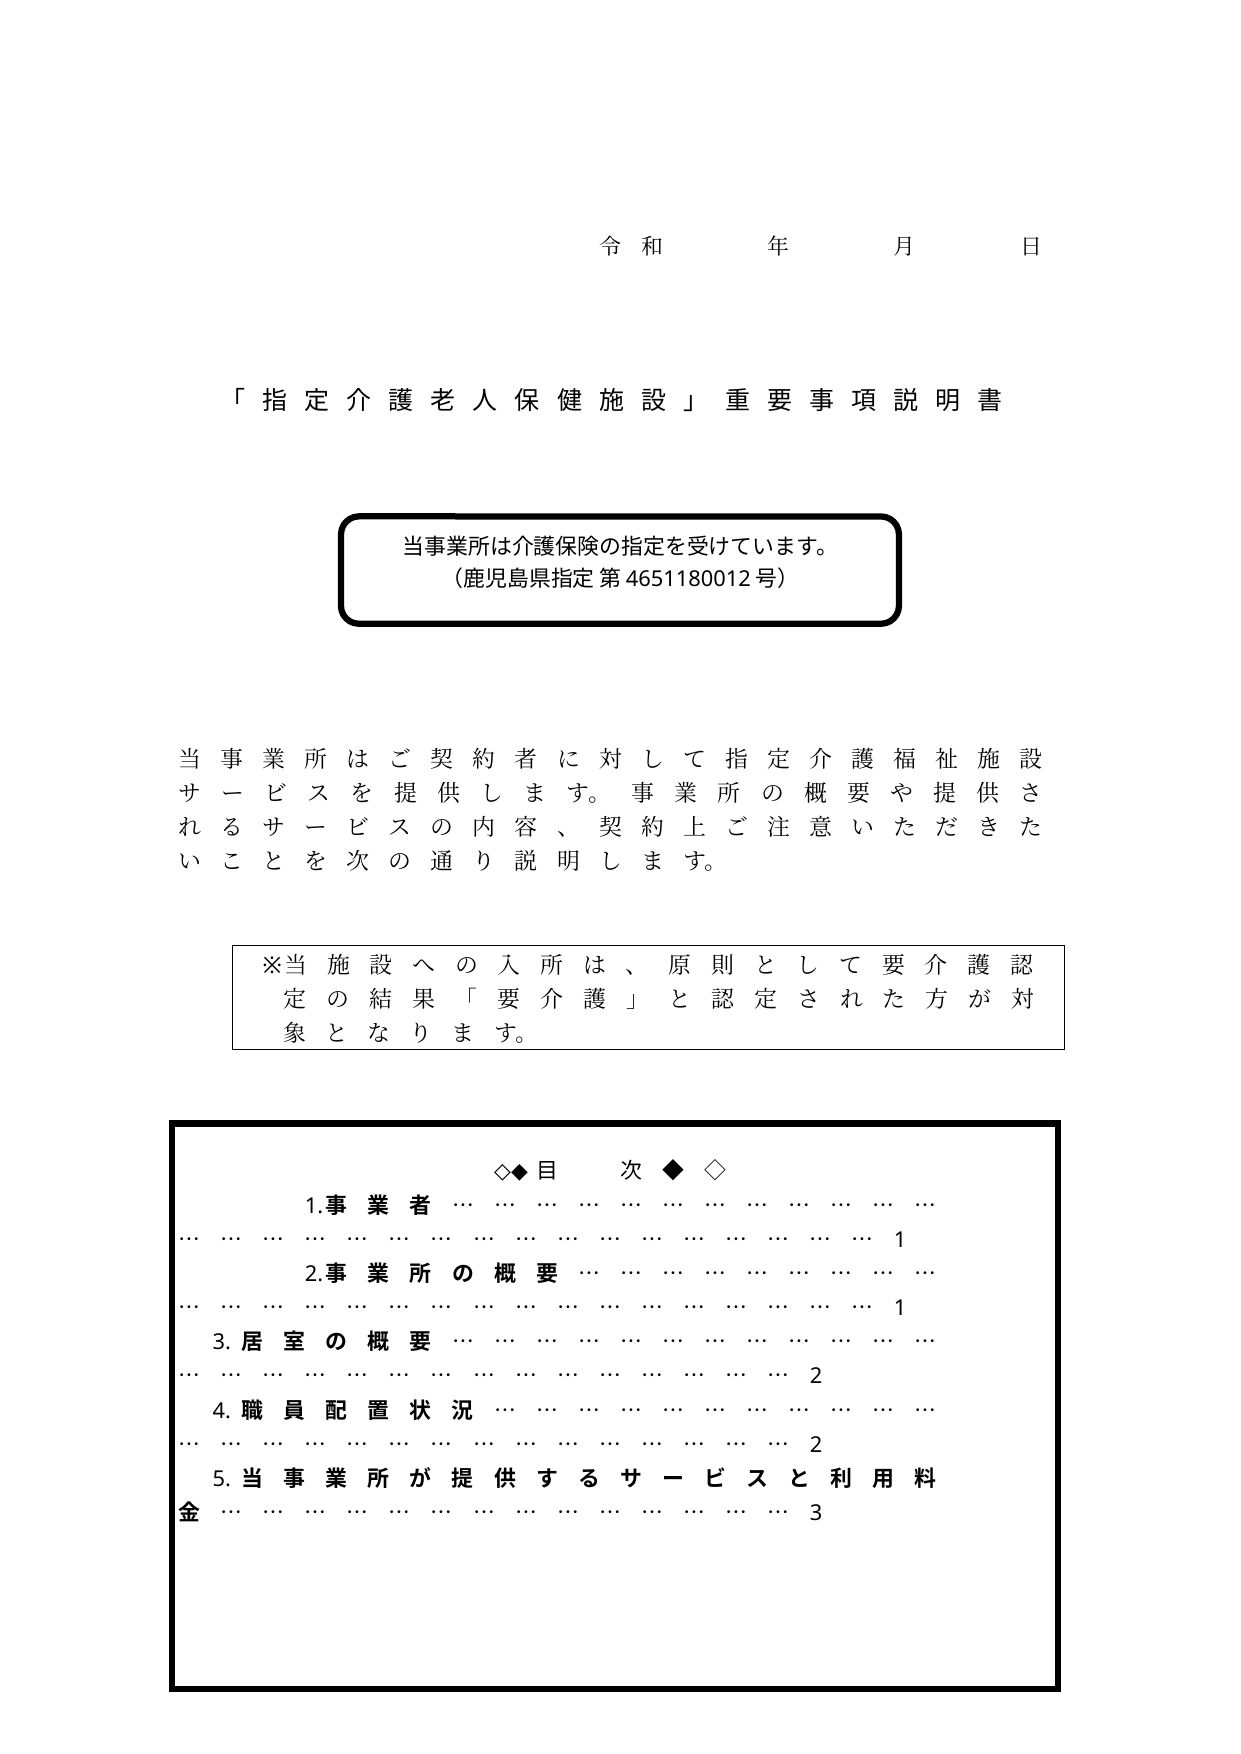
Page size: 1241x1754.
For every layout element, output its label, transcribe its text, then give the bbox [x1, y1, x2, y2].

text 当事業所はご契約者に対して指定介護福祉施設サービスを提供します。事業所の概要や提供されるサービスの内容、契約上ご注意いただきたいことを次の通り説明します。 [178, 740, 1062, 877]
text ◇◆目 次◆◇ [237, 1152, 978, 1187]
text 4.職員配置状況……………………………………………………………………2 [178, 1392, 978, 1460]
text 2.事業所の概要……………………………………………………………………1 [178, 1255, 978, 1323]
text 令和 年 月 日 [178, 228, 1062, 262]
table_header ※当施設への入所は、原則として要介護認定の結果「要介護」と認定された方が対象となります。 [233, 946, 1064, 1049]
text 3.居室の概要………………………………………………………………………2 [178, 1323, 978, 1392]
text 5.当事業所が提供するサービスと利用料金……………………………………3 [178, 1460, 978, 1528]
text 1.事業者……………………………………………………………………………1 [178, 1187, 978, 1255]
text 「指定介護老人保健施設」重要事項説明書 [178, 364, 1062, 433]
